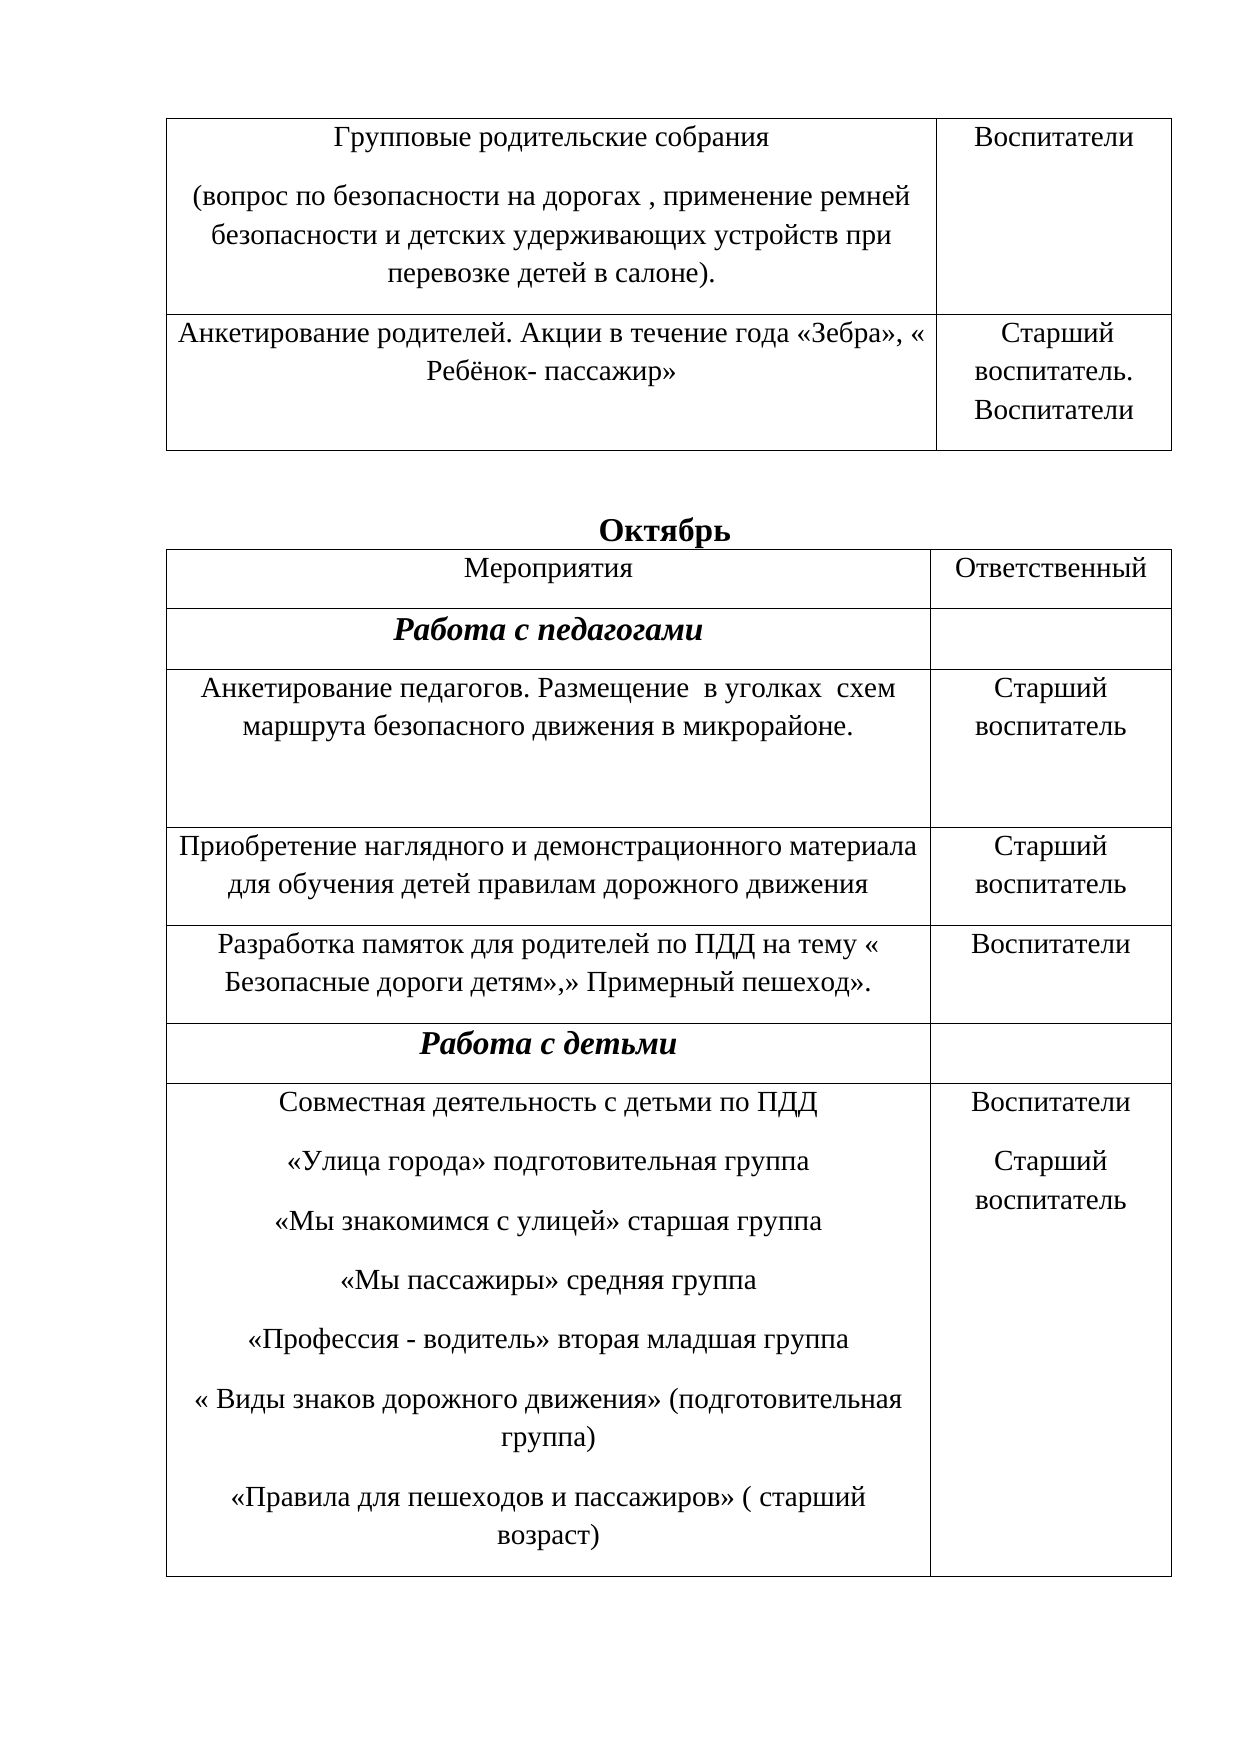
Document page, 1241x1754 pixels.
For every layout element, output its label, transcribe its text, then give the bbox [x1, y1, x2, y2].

table_header Ответственный [931, 550, 1171, 608]
table_cell Старший воспитатель [931, 828, 1171, 925]
table_cell Приобретение наглядного и демонстрационного материала для обучения детей правилам дорожного движения [167, 828, 930, 925]
table_cell Групповые родительские собрания (вопрос по безопасности на дорогах , применение ремней безопасности и детских удерживающих устройств при перевозке детей в салоне). [167, 119, 936, 314]
table_cell Воспитатели [937, 119, 1171, 314]
table_cell Воспитатели [931, 926, 1171, 1023]
table_cell Старший воспитатель. Воспитатели [937, 315, 1171, 450]
table_cell Анкетирование родителей. Акции в течение года «Зебра», « Ребёнок- пассажир» [167, 315, 936, 450]
table_cell Анкетирование педагогов. Размещение в уголках схем маршрута безопасного движения в микрорайоне. [167, 670, 930, 827]
table_cell Старший воспитатель [931, 670, 1171, 827]
table_header Мероприятия [167, 550, 930, 608]
table_cell [931, 609, 1171, 669]
subtitle Октябрь [177, 511, 1152, 549]
table_cell Работа с детьми [167, 1024, 930, 1083]
table_cell [931, 1024, 1171, 1083]
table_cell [931, 1084, 1171, 1576]
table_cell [167, 1084, 930, 1576]
table_cell Разработка памяток для родителей по ПДД на тему « Безопасные дороги детям»,» Примерный пешеход». [167, 926, 930, 1023]
table_cell Работа с педагогами [167, 609, 930, 669]
